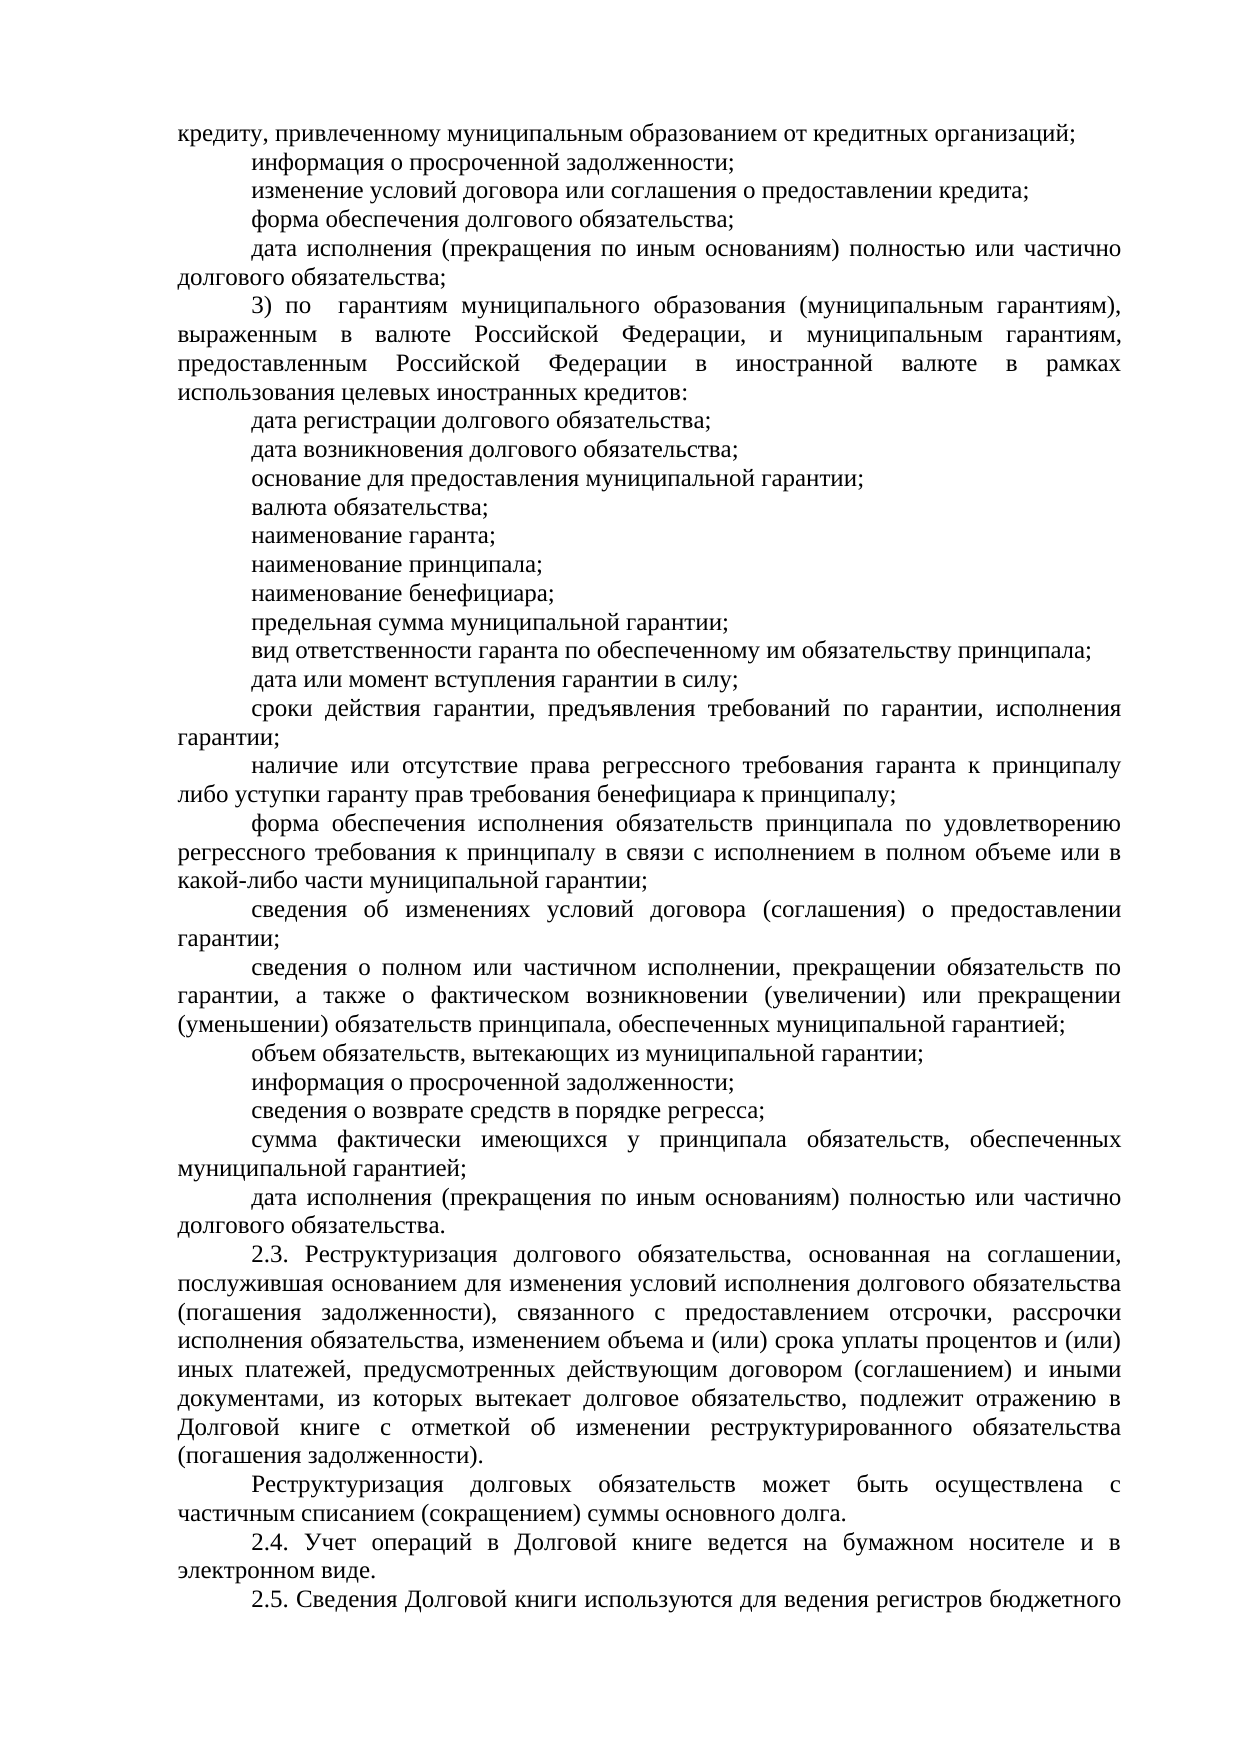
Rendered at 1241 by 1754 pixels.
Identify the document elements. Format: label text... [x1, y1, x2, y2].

text наименование принципала; [177, 549, 1122, 578]
text сумма фактически имеющихся у принципала обязательств, обеспеченных муниципальной гарантией; [177, 1124, 1122, 1182]
text сведения о полном или частичном исполнении, прекращении обязательств по гарантии, а также о фактическом возникновении (увеличении) или прекращении (уменьшении) обязательств принципала, обеспеченных муниципальной гарантией; [177, 952, 1122, 1038]
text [177, 118, 1122, 147]
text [177, 1584, 1122, 1613]
text сроки действия гарантии, предъявления требований по гарантии, исполнения гарантии; [177, 693, 1122, 751]
text предельная сумма муниципальной гарантии; [177, 607, 1122, 636]
text наименование гаранта; [177, 521, 1122, 549]
text основание для предоставления муниципальной гарантии; [177, 463, 1122, 492]
text валюта обязательства; [177, 492, 1122, 521]
text дата регистрации долгового обязательства; [177, 406, 1122, 434]
text форма обеспечения долгового обязательства; [177, 204, 1122, 233]
text сведения о возврате средств в порядке регресса; [177, 1096, 1122, 1124]
text информация о просроченной задолженности; [177, 1067, 1122, 1096]
text 2.3. Реструктуризация долгового обязательства, основанная на соглашении, послужившая основанием для изменения условий исполнения долгового обязательства (погашения задолженности), связанного с предоставлением отсрочки, рассрочки исполнения обязательства, изменением объема и (или) срока уплаты процентов и (или) иных платежей, предусмотренных действующим договором (соглашением) и иными документами, из которых вытекает долговое обязательство, подлежит отражению в Долговой книге с отметкой об изменении реструктурированного обязательства (погашения задолженности). [177, 1239, 1122, 1469]
text сведения об изменениях условий договора (соглашения) о предоставлении гарантии; [177, 894, 1122, 952]
text информация о просроченной задолженности; [177, 147, 1122, 176]
text 2.4. Учет операций в Долговой книге ведется на бумажном носителе и в электронном виде. [177, 1527, 1122, 1584]
text дата или момент вступления гарантии в силу; [177, 664, 1122, 693]
text наличие или отсутствие права регрессного требования гаранта к принципалу либо уступки гаранту прав требования бенефициара к принципалу; [177, 751, 1122, 808]
text объем обязательств, вытекающих из муниципальной гарантии; [177, 1038, 1122, 1067]
text форма обеспечения исполнения обязательств принципала по удовлетворению регрессного требования к принципалу в связи с исполнением в полном объеме или в какой-либо части муниципальной гарантии; [177, 808, 1122, 894]
text 3) по гарантиям муниципального образования (муниципальным гарантиям), выраженным в валюте Российской Федерации, и муниципальным гарантиям, предоставленным Российской Федерации в иностранной валюте в рамках использования целевых иностранных кредитов: [177, 291, 1122, 406]
text дата исполнения (прекращения по иным основаниям) полностью или частично долгового обязательства. [177, 1182, 1122, 1239]
text вид ответственности гаранта по обеспеченному им обязательству принципала; [177, 636, 1122, 664]
text Реструктуризация долговых обязательств может быть осуществлена с частичным списанием (сокращением) суммы основного долга. [177, 1469, 1122, 1527]
text наименование бенефициара; [177, 578, 1122, 607]
text дата возникновения долгового обязательства; [177, 434, 1122, 463]
text дата исполнения (прекращения по иным основаниям) полностью или частично долгового обязательства; [177, 233, 1122, 291]
text изменение условий договора или соглашения о предоставлении кредита; [177, 176, 1122, 204]
